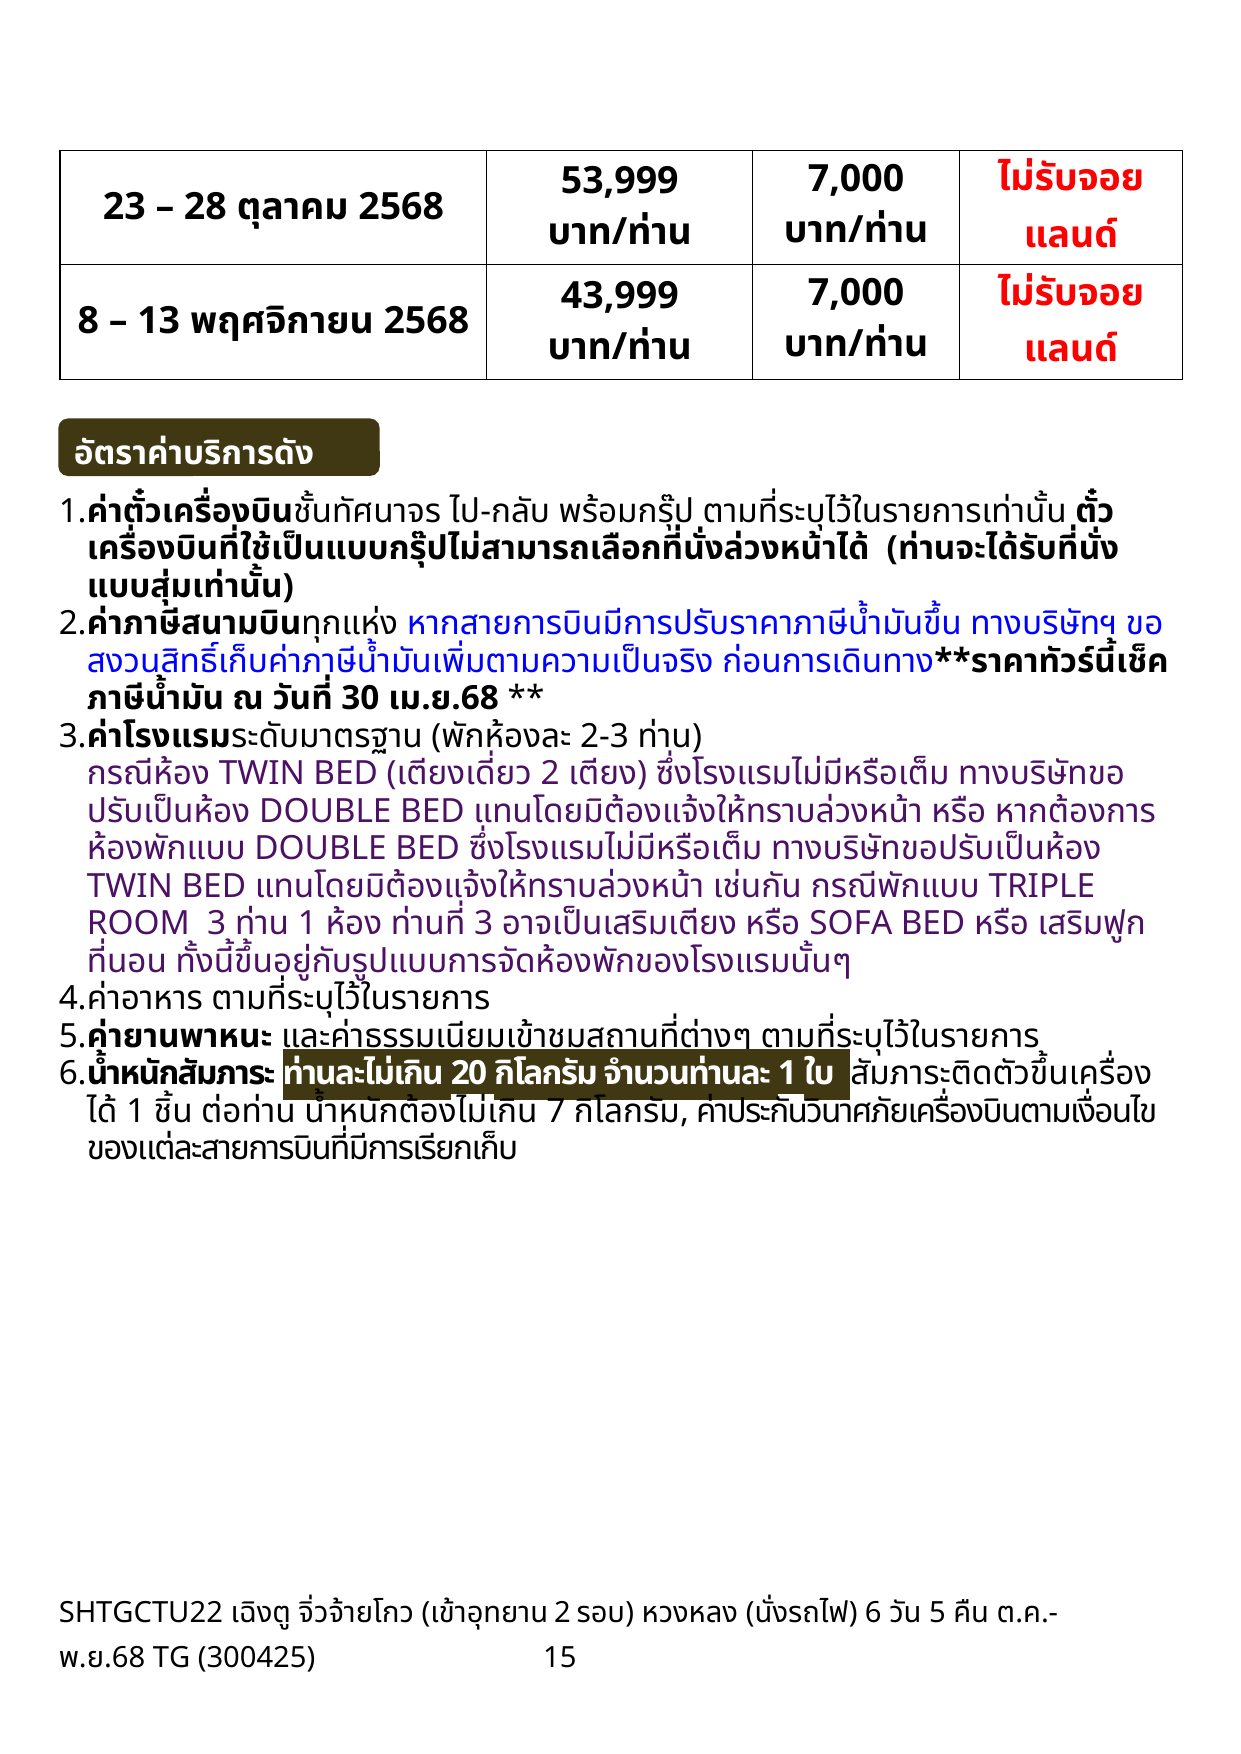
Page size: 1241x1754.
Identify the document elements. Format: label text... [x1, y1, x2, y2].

table_cell 8 – 13 พฤศจิกายน 2568 [61, 265, 486, 379]
text กรณีห้อง TWIN BED (เตียงเดี่ยว 2 เตียง) ซึ่งโรงแรมไม่มีหรือเต็ม ทางบริษัทขอปรับเป็นห้อง DOUBLE BED แทนโดยมิต้องแจ้งให้ทราบล่วงหน้า หรือ หากต้องการห้องพักแบบ DOUBLE BED ซึ่งโรงแรมไม่มีหรือเต็ม ทางบริษัทขอปรับเป็นห้อง TWIN BED แทนโดยมิต้องแจ้งให้ทราบล่วงหน้า เช่นกัน กรณีพักแบบ TRIPLE ROOM 3 ท่าน 1 ห้อง ท่านที่ 3 อาจเป็นเสริมเตียง หรือ SOFA BED หรือ เสริมฟูกที่นอน ทั้งนี้ขึ้นอยู่กับรูปแบบการจัดห้องพักของโรงแรมนั้นๆ [87, 755, 1182, 980]
list ค่าตั๋วเครื่องบินชั้นทัศนาจร ไป-กลับ พร้อมกรุ๊ป ตามที่ระบุไว้ในรายการเท่านั้น ตั๋วเครื่องบินที่ใช้เป็นแบบกรุ๊ปไม่สามารถเลือกที่นั่งล่วงหน้าได้ (ท่านจะได้รับที่นั่งแบบสุ่มเท่านั้น) [58, 492, 1182, 605]
list ค่าโรงแรมระดับมาตรฐาน (พักห้องละ 2-3 ท่าน) [58, 717, 1182, 755]
list ค่าอาหาร ตามที่ระบุไว้ในรายการ [58, 980, 1182, 1017]
list ค่ายานพาหนะ และค่าธรรมเนียมเข้าชมสถานที่ต่างๆ ตามที่ระบุไว้ในรายการ [58, 1017, 1182, 1055]
table_cell 7,000 บาท/ท่าน [753, 151, 959, 264]
table_cell ไม่รับจอยแลนด์ [960, 265, 1182, 379]
table_cell 53,999 บาท/ท่าน [487, 151, 752, 264]
table_cell 43,999 บาท/ท่าน [487, 265, 752, 379]
table_cell 7,000 บาท/ท่าน [753, 265, 959, 379]
list น้ำหนักสัมภาระ ท่านละไม่เกิน 20 กิโลกรัม จำนวนท่านละ 1 ใบ สัมภาระติดตัวขึ้นเครื่องได้ 1 ชิ้น ต่อท่าน น้ำหนักต้องไม่เกิน 7 กิโลกรัม, ค่าประกันวินาศภัยเครื่องบินตามเงื่อนไขของแต่ละสายการบินที่มีการเรียกเก็บ [58, 1055, 1182, 1167]
table_cell 23 – 28 ตุลาคม 2568 [61, 151, 486, 264]
list ค่าภาษีสนามบินทุกแห่ง หากสายการบินมีการปรับราคาภาษีน้ำมันขึ้น ทางบริษัทฯ ขอสงวนสิทธิ์เก็บค่าภาษีน้ำมันเพิ่มตามความเป็นจริง ก่อนการเดินทาง**ราคาทัวร์นี้เช็คภาษีน้ำมัน ณ วันที่ 30 เม.ย.68 ** [58, 605, 1182, 717]
table_cell ไม่รับจอยแลนด์ [960, 151, 1182, 264]
